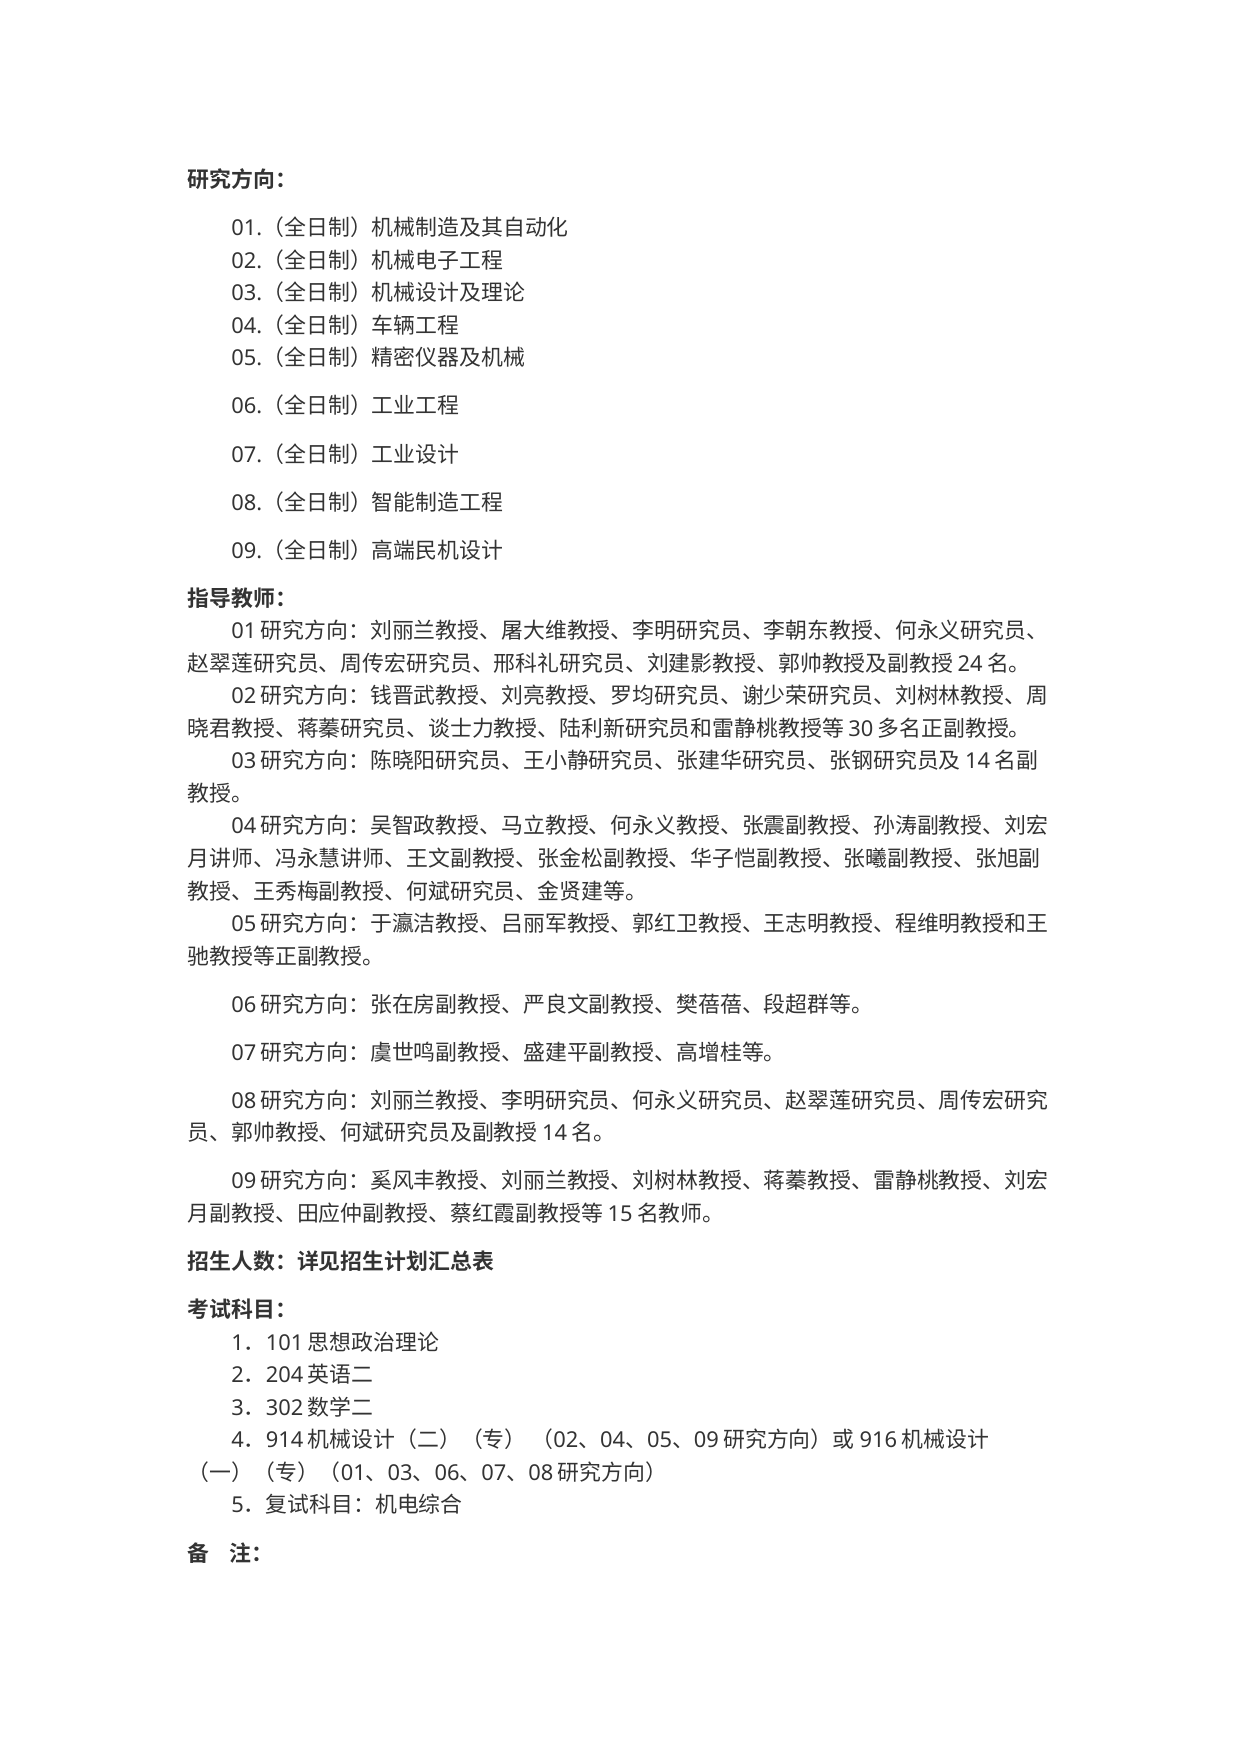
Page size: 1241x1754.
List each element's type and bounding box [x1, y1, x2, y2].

table_header [188, 162, 1053, 1568]
